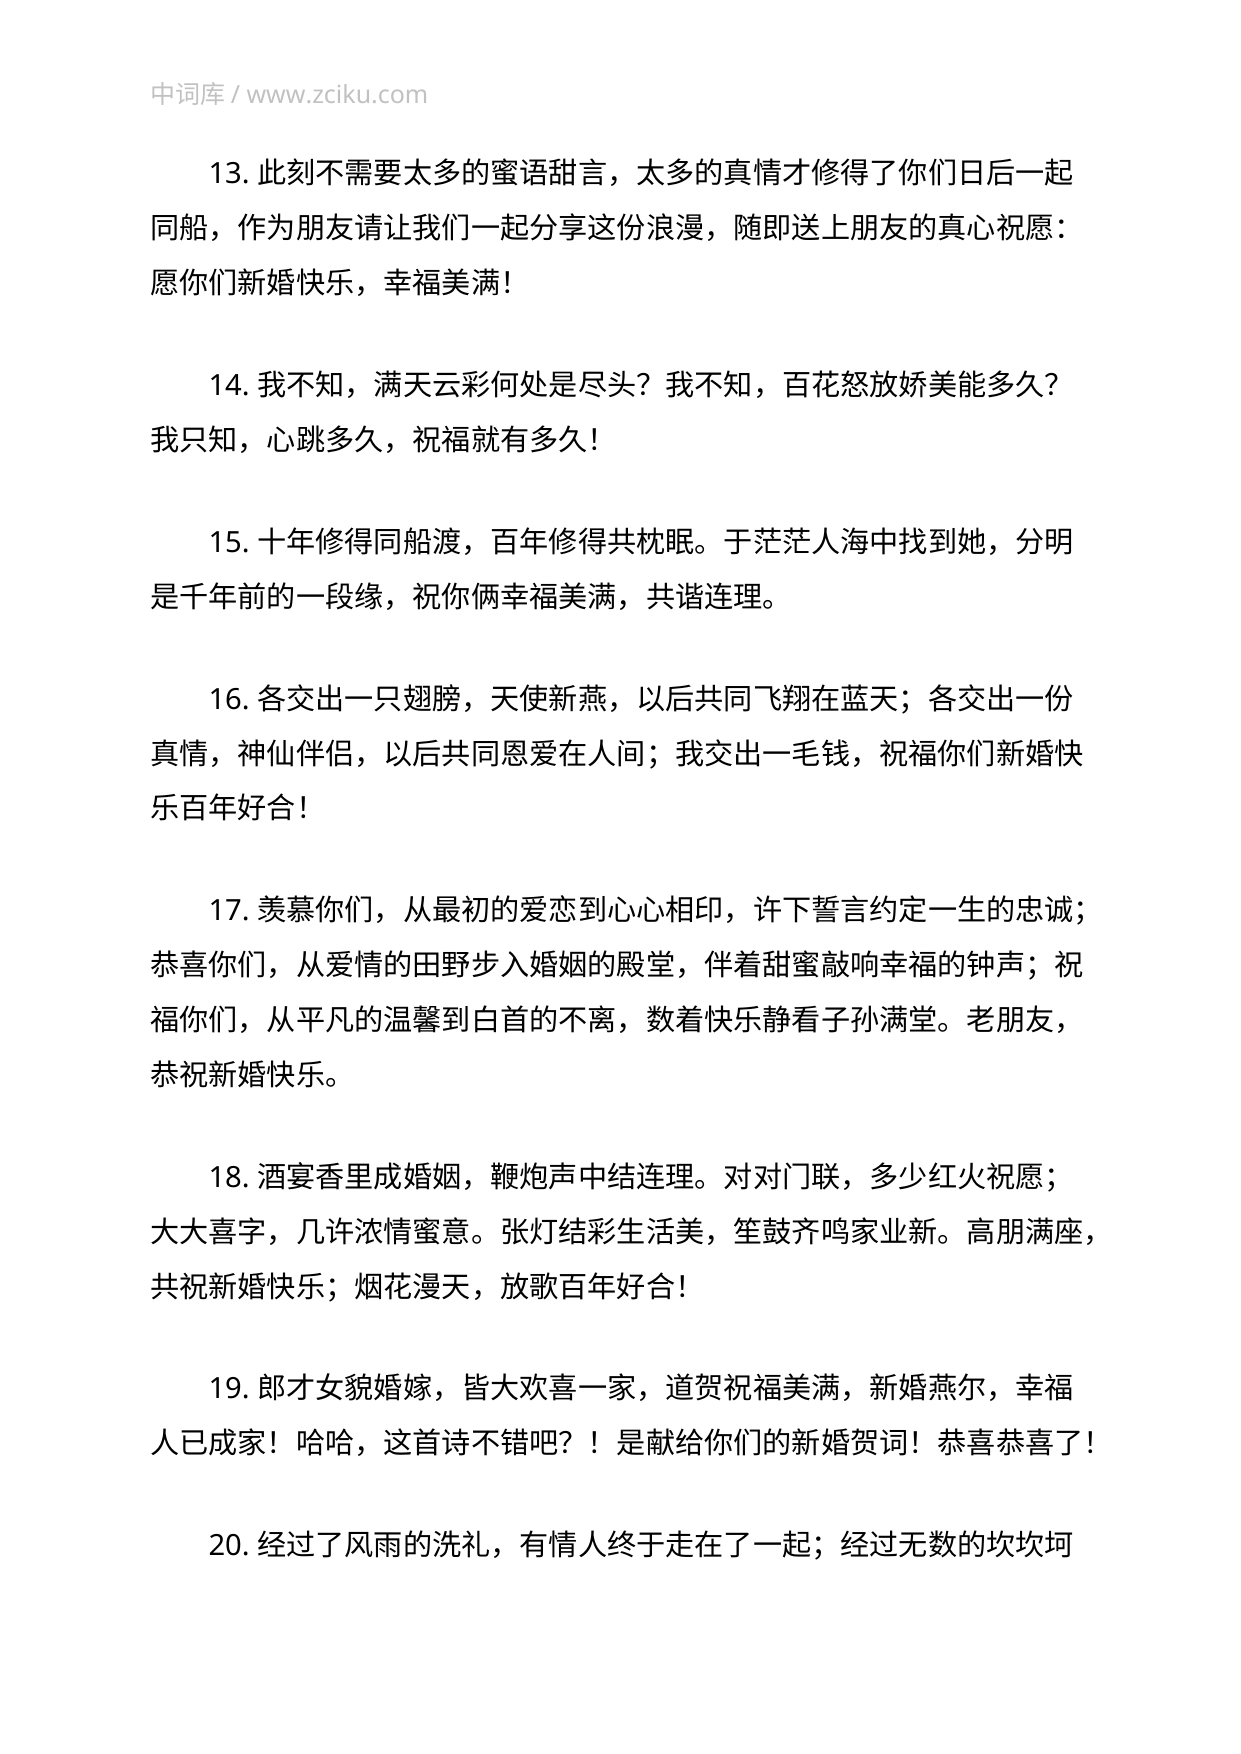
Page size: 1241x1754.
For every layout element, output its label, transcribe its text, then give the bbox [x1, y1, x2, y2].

text 17. 羡慕你们，从最初的爱恋到心心相印，许下誓言约定一生的忠诚；恭喜你们，从爱情的田野步入婚姻的殿堂，伴着甜蜜敲响幸福的钟声；祝福你们，从平凡的温馨到白首的不离，数着快乐静看子孙满堂。老朋友，恭祝新婚快乐。 [150, 887, 1090, 1094]
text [150, 1522, 1090, 1564]
text 16. 各交出一只翅膀，天使新燕，以后共同飞翔在蓝天；各交出一份真情，神仙伴侣，以后共同恩爱在人间；我交出一毛钱，祝福你们新婚快乐百年好合！ [150, 675, 1090, 827]
text 19. 郎才女貌婚嫁，皆大欢喜一家，道贺祝福美满，新婚燕尔，幸福人已成家！哈哈，这首诗不错吧？！是献给你们的新婚贺词！恭喜恭喜了！ [150, 1365, 1090, 1462]
text 15. 十年修得同船渡，百年修得共枕眠。于茫茫人海中找到她，分明是千年前的一段缘，祝你俩幸福美满，共谐连理。 [150, 518, 1090, 616]
text 13. 此刻不需要太多的蜜语甜言，太多的真情才修得了你们日后一起同船，作为朋友请让我们一起分享这份浪漫，随即送上朋友的真心祝愿：愿你们新婚快乐，幸福美满！ [150, 150, 1090, 302]
text 14. 我不知，满天云彩何处是尽头？我不知，百花怒放娇美能多久？我只知，心跳多久，祝福就有多久！ [150, 362, 1090, 459]
text 18. 酒宴香里成婚姻，鞭炮声中结连理。对对门联，多少红火祝愿；大大喜字，几许浓情蜜意。张灯结彩生活美，笙鼓齐鸣家业新。高朋满座，共祝新婚快乐；烟花漫天，放歌百年好合！ [150, 1153, 1090, 1306]
